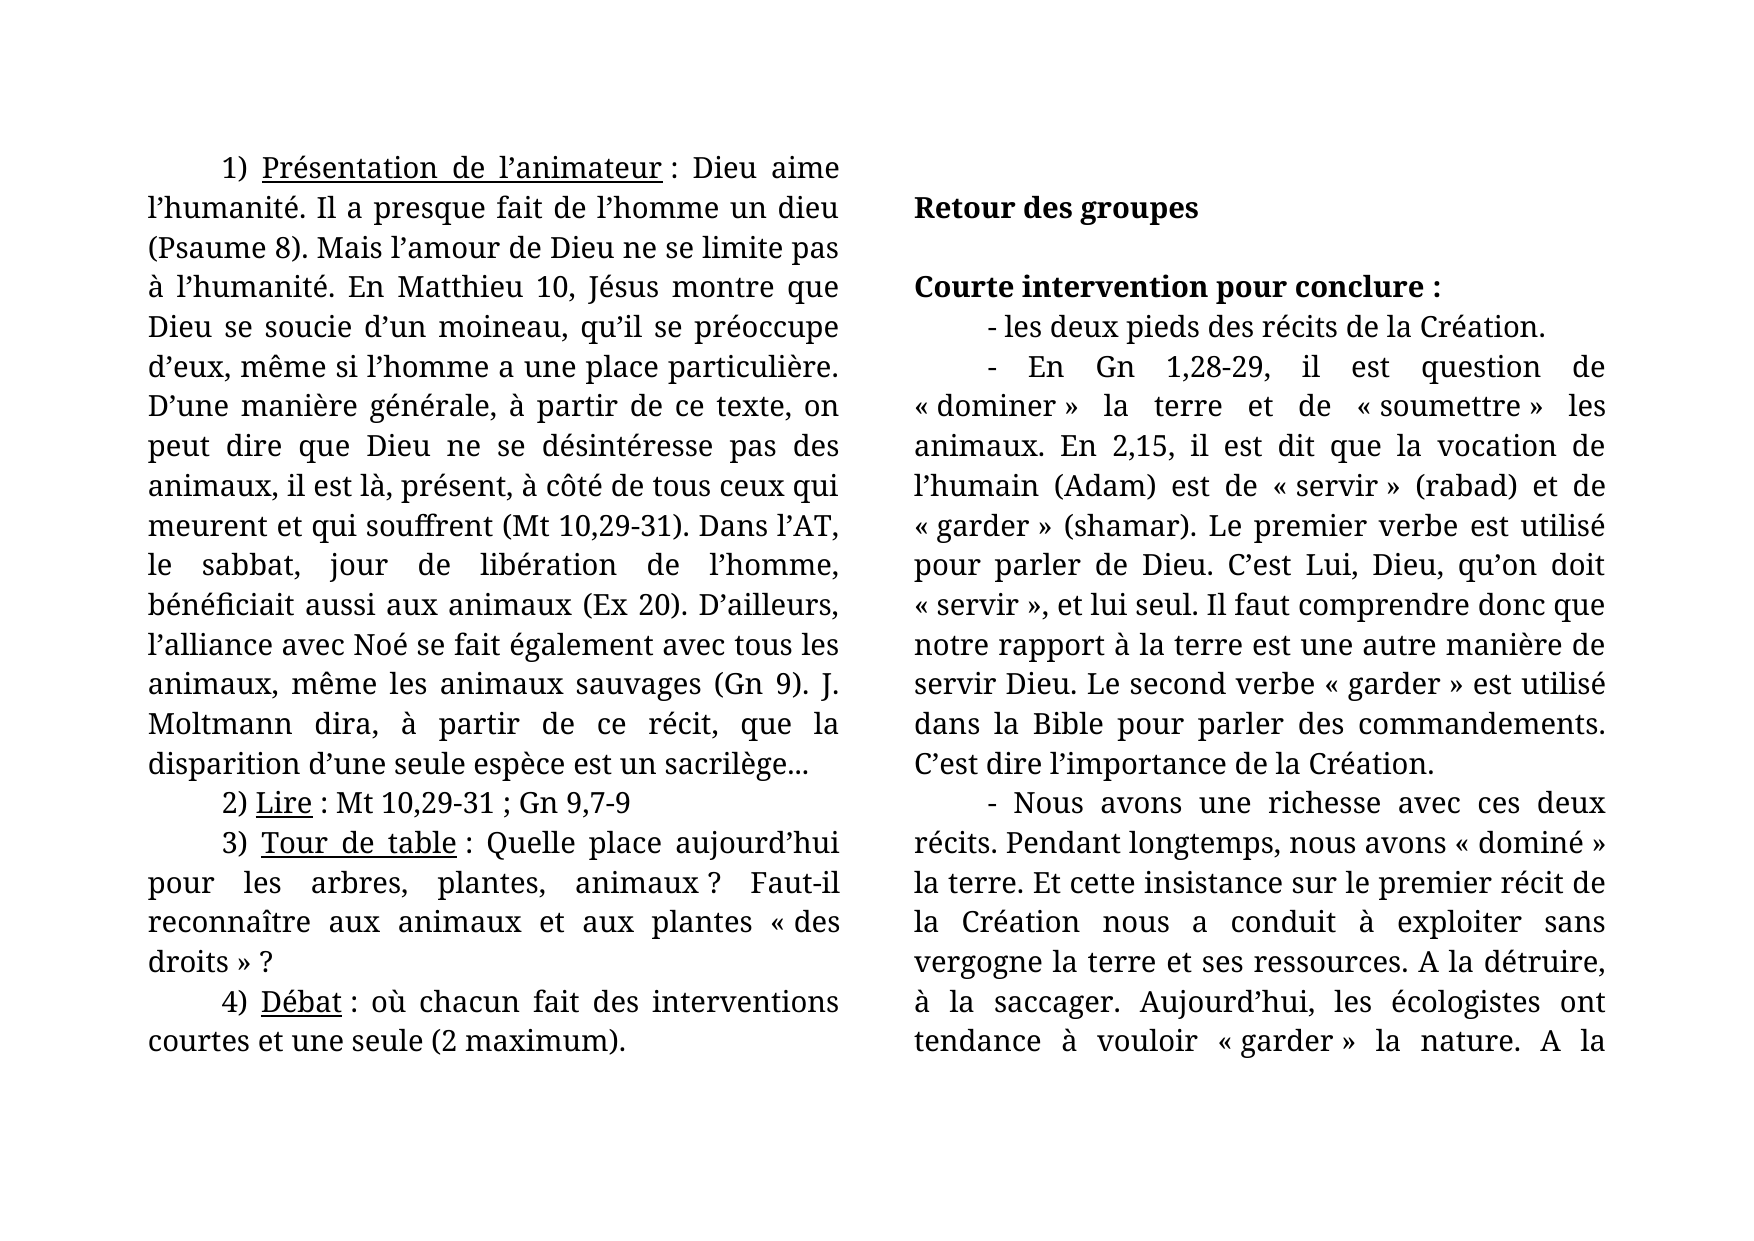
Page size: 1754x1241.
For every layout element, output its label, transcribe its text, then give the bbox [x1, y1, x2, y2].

text Courte intervention pour conclure : [914, 267, 1606, 306]
text Retour des groupes [914, 187, 1606, 227]
text - les deux pieds des récits de la Création. [914, 306, 1606, 346]
text 4) Débat : où chacun fait des interventions courtes et une seule (2 maximum). [148, 981, 840, 1060]
text 2) Lire : Mt 10,29-31 ; Gn 9,7-9 [148, 783, 840, 822]
text 3) Tour de table : Quelle place aujourd’hui pour les arbres, plantes, animaux ? Faut-il reconnaître aux animaux et aux plantes « des droits » ? [148, 822, 840, 981]
text 1) Présentation de l’animateur : Dieu aime l’humanité. Il a presque fait de l’homme un dieu (Psaume 8). Mais l’amour de Dieu ne se limite pas à l’humanité. En Matthieu 10, Jésus montre que Dieu se soucie d’un moineau, qu’il se préoccupe d’eux, même si l’homme a une place particulière. D’une manière générale, à partir de ce texte, on peut dire que Dieu ne se désintéresse pas des animaux, il est là, présent, à côté de tous ceux qui meurent et qui souffrent (Mt 10,29-31). Dans l’AT, le sabbat, jour de libération de l’homme, bénéficiait aussi aux animaux (Ex 20). D’ailleurs, l’alliance avec Noé se fait également avec tous les animaux, même les animaux sauvages (Gn 9). J. Moltmann dira, à partir de ce récit, que la disparition d’une seule espèce est un sacrilège... [148, 148, 840, 783]
text - En Gn 1,28-29, il est question de « dominer » la terre et de « soumettre » les animaux. En 2,15, il est dit que la vocation de l’humain (Adam) est de « servir » (rabad) et de « garder » (shamar). Le premier verbe est utilisé pour parler de Dieu. C’est Lui, Dieu, qu’on doit « servir », et lui seul. Il faut comprendre donc que notre rapport à la terre est une autre manière de servir Dieu. Le second verbe « garder » est utilisé dans la Bible pour parler des commandements. C’est dire l’importance de la Création. [914, 346, 1606, 783]
